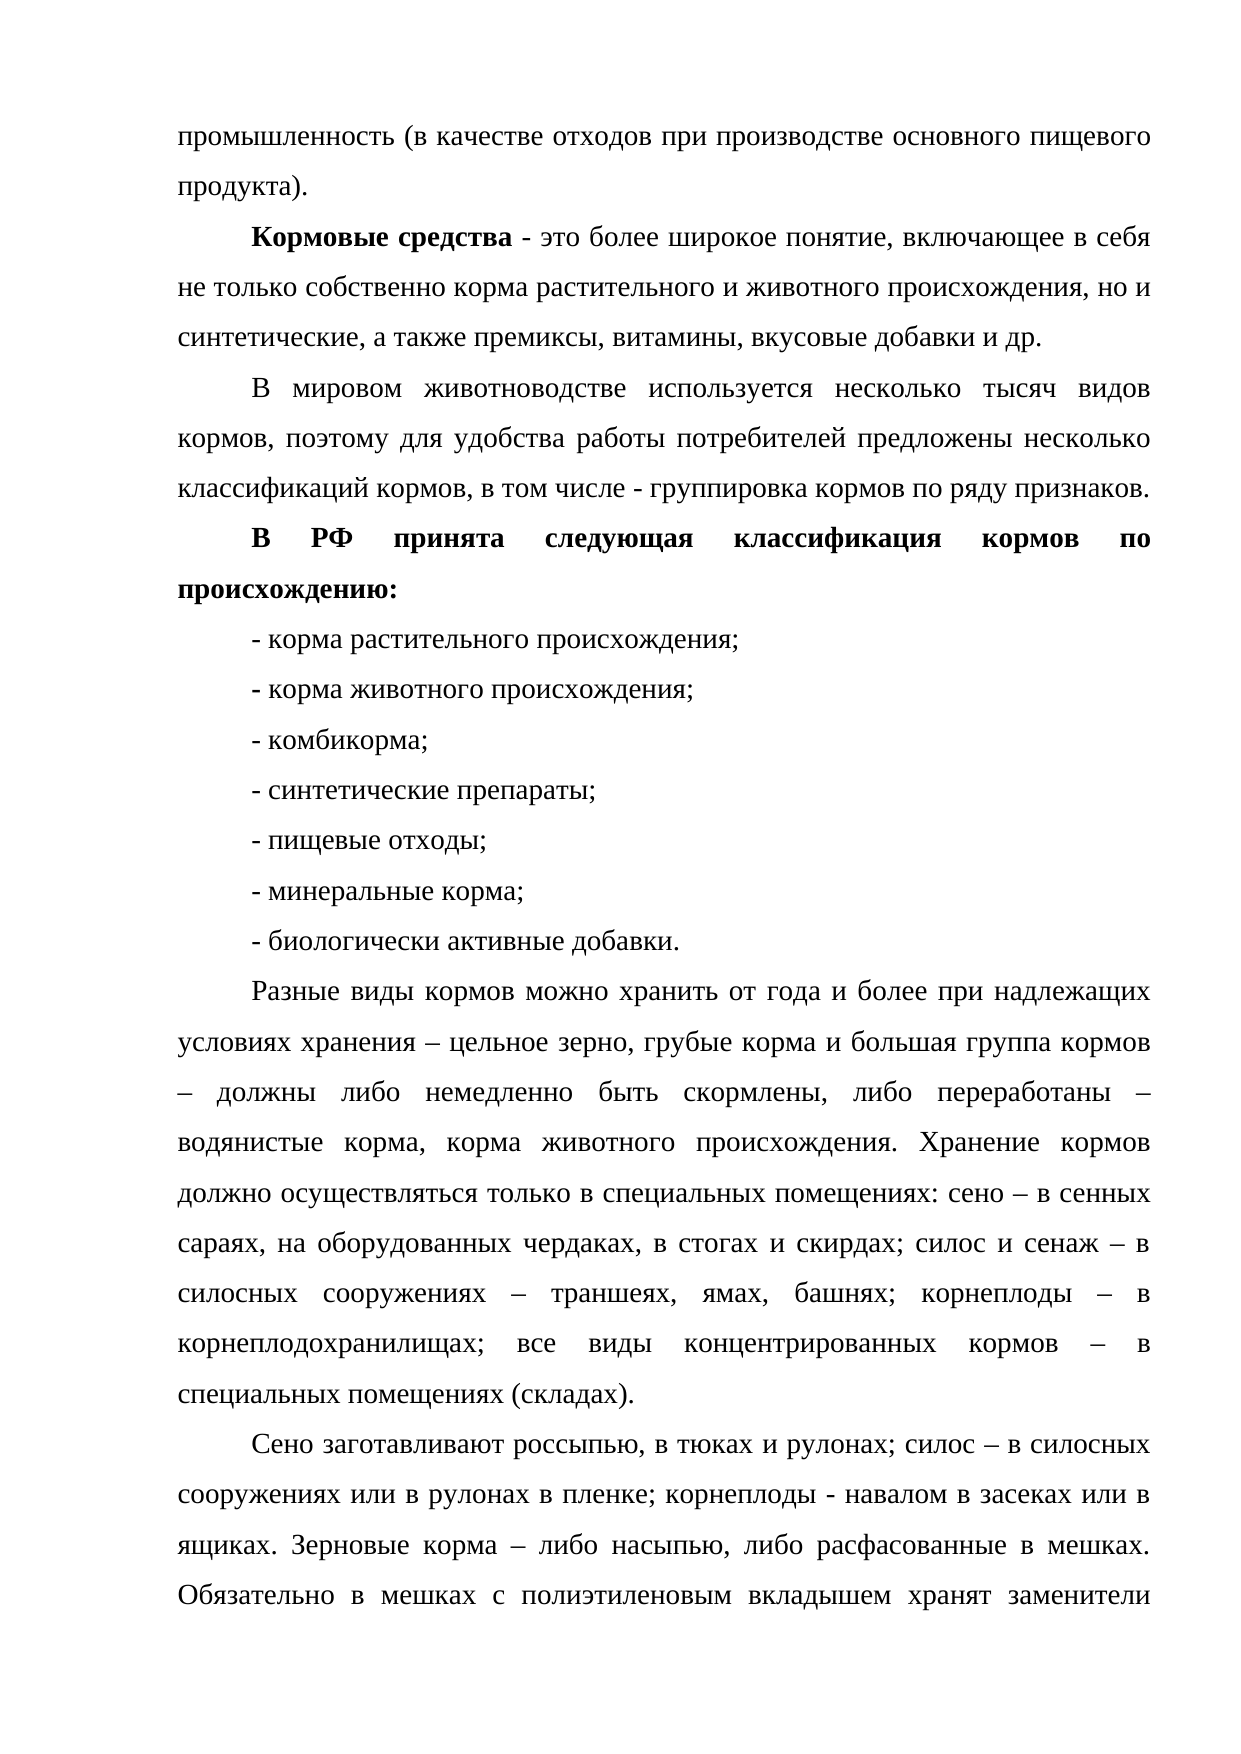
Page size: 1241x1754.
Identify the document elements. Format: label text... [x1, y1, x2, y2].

text Разные виды кормов можно хранить от года и более при надлежащих условиях хранения – цельное зерно, грубые корма и большая группа кормов – должны либо немедленно быть скормлены, либо переработаны – водянистые корма, корма животного происхождения. Хранение кормов должно осуществляться только в специальных помещениях: сено – в сенных сараях, на оборудованных чердаках, в стогах и скирдах; силос и сенаж – в силосных сооружениях – траншеях, ямах, башнях; корнеплоды – в корнеплодохранилищах; все виды концентрированных кормов – в специальных помещениях (складах). [177, 973, 1152, 1409]
text Кормовые средства - это более широкое понятие, включающее в себя не только собственно корма растительного и животного происхождения, но и синтетические, а также премиксы, витамины, вкусовые добавки и др. [177, 219, 1152, 353]
text В мировом животноводстве используется несколько тысяч видов кормов, поэтому для удобства работы потребителей предложены несколько классификаций кормов, в том числе - группировка кормов по ряду признаков. [177, 370, 1152, 504]
text - биологически активные добавки. [177, 923, 1152, 957]
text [177, 1426, 1152, 1611]
text - минеральные корма; [177, 873, 1152, 906]
text - комбикорма; [177, 722, 1152, 755]
text - корма растительного происхождения; [177, 621, 1152, 655]
text В РФ принята следующая классификация кормов по происхождению: [177, 521, 1152, 604]
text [177, 118, 1152, 202]
text - пищевые отходы; [177, 822, 1152, 856]
text - синтетические препараты; [177, 772, 1152, 806]
text - корма животного происхождения; [177, 672, 1152, 705]
